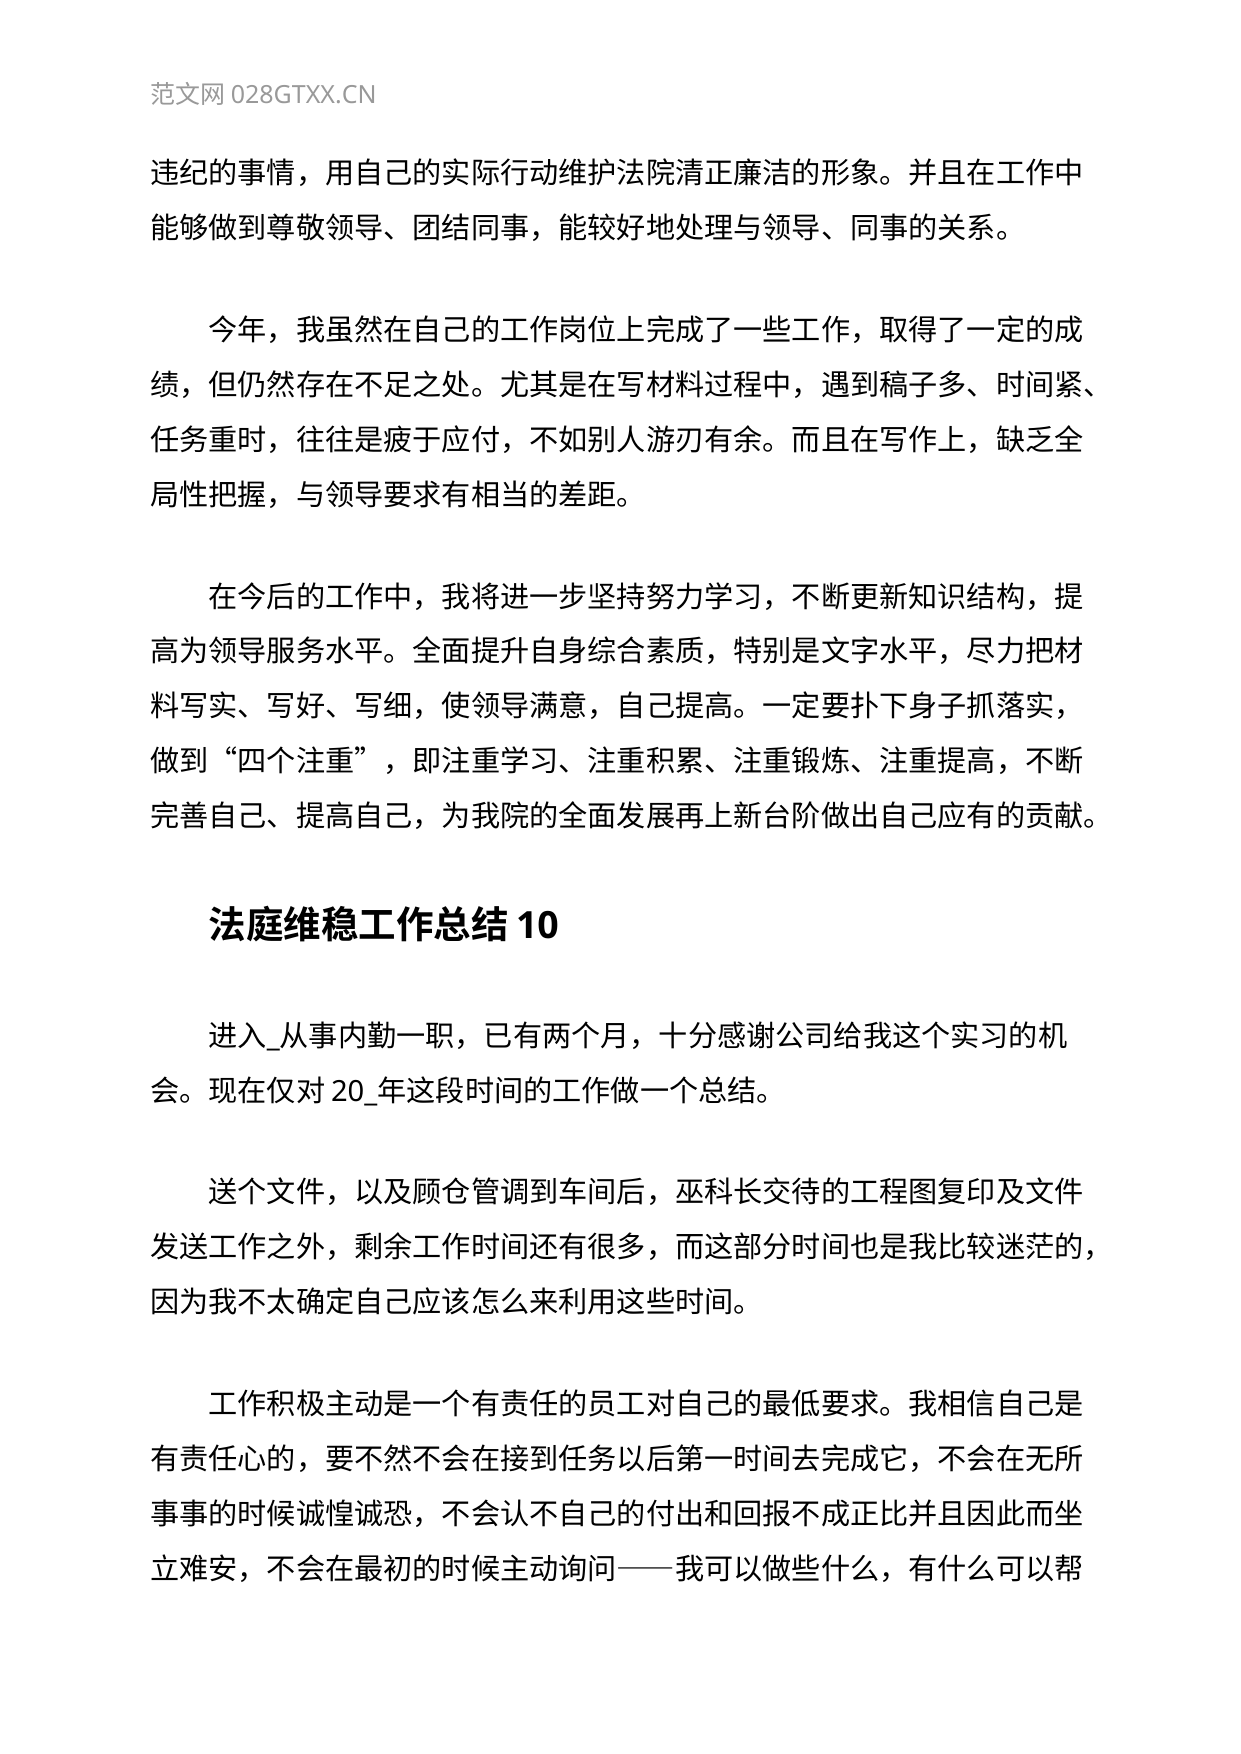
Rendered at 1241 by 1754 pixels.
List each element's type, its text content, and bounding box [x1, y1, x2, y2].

text 在今后的工作中，我将进一步坚持努力学习，不断更新知识结构，提高为领导服务水平。全面提升自身综合素质，特别是文字水平，尽力把材料写实、写好、写细，使领导满意，自己提高。一定要扑下身子抓落实，做到“四个注重”，即注重学习、注重积累、注重锻炼、注重提高，不断完善自己、提高自己，为我院的全面发展再上新台阶做出自己应有的贡献。 [150, 573, 1090, 835]
text 进入_从事内勤一职，已有两个月，十分感谢公司给我这个实习的机会。现在仅对20_年这段时间的工作做一个总结。 [150, 1012, 1090, 1109]
text 法庭维稳工作总结10 [150, 894, 1090, 949]
text 送个文件，以及顾仓管调到车间后，巫科长交待的工程图复印及文件发送工作之外，剩余工作时间还有很多，而这部分时间也是我比较迷茫的，因为我不太确定自己应该怎么来利用这些时间。 [150, 1169, 1090, 1321]
text 今年，我虽然在自己的工作岗位上完成了一些工作，取得了一定的成绩，但仍然存在不足之处。尤其是在写材料过程中，遇到稿子多、时间紧、任务重时，往往是疲于应付，不如别人游刃有余。而且在写作上，缺乏全局性把握，与领导要求有相当的差距。 [150, 307, 1090, 514]
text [150, 150, 1090, 247]
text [150, 1381, 1090, 1588]
